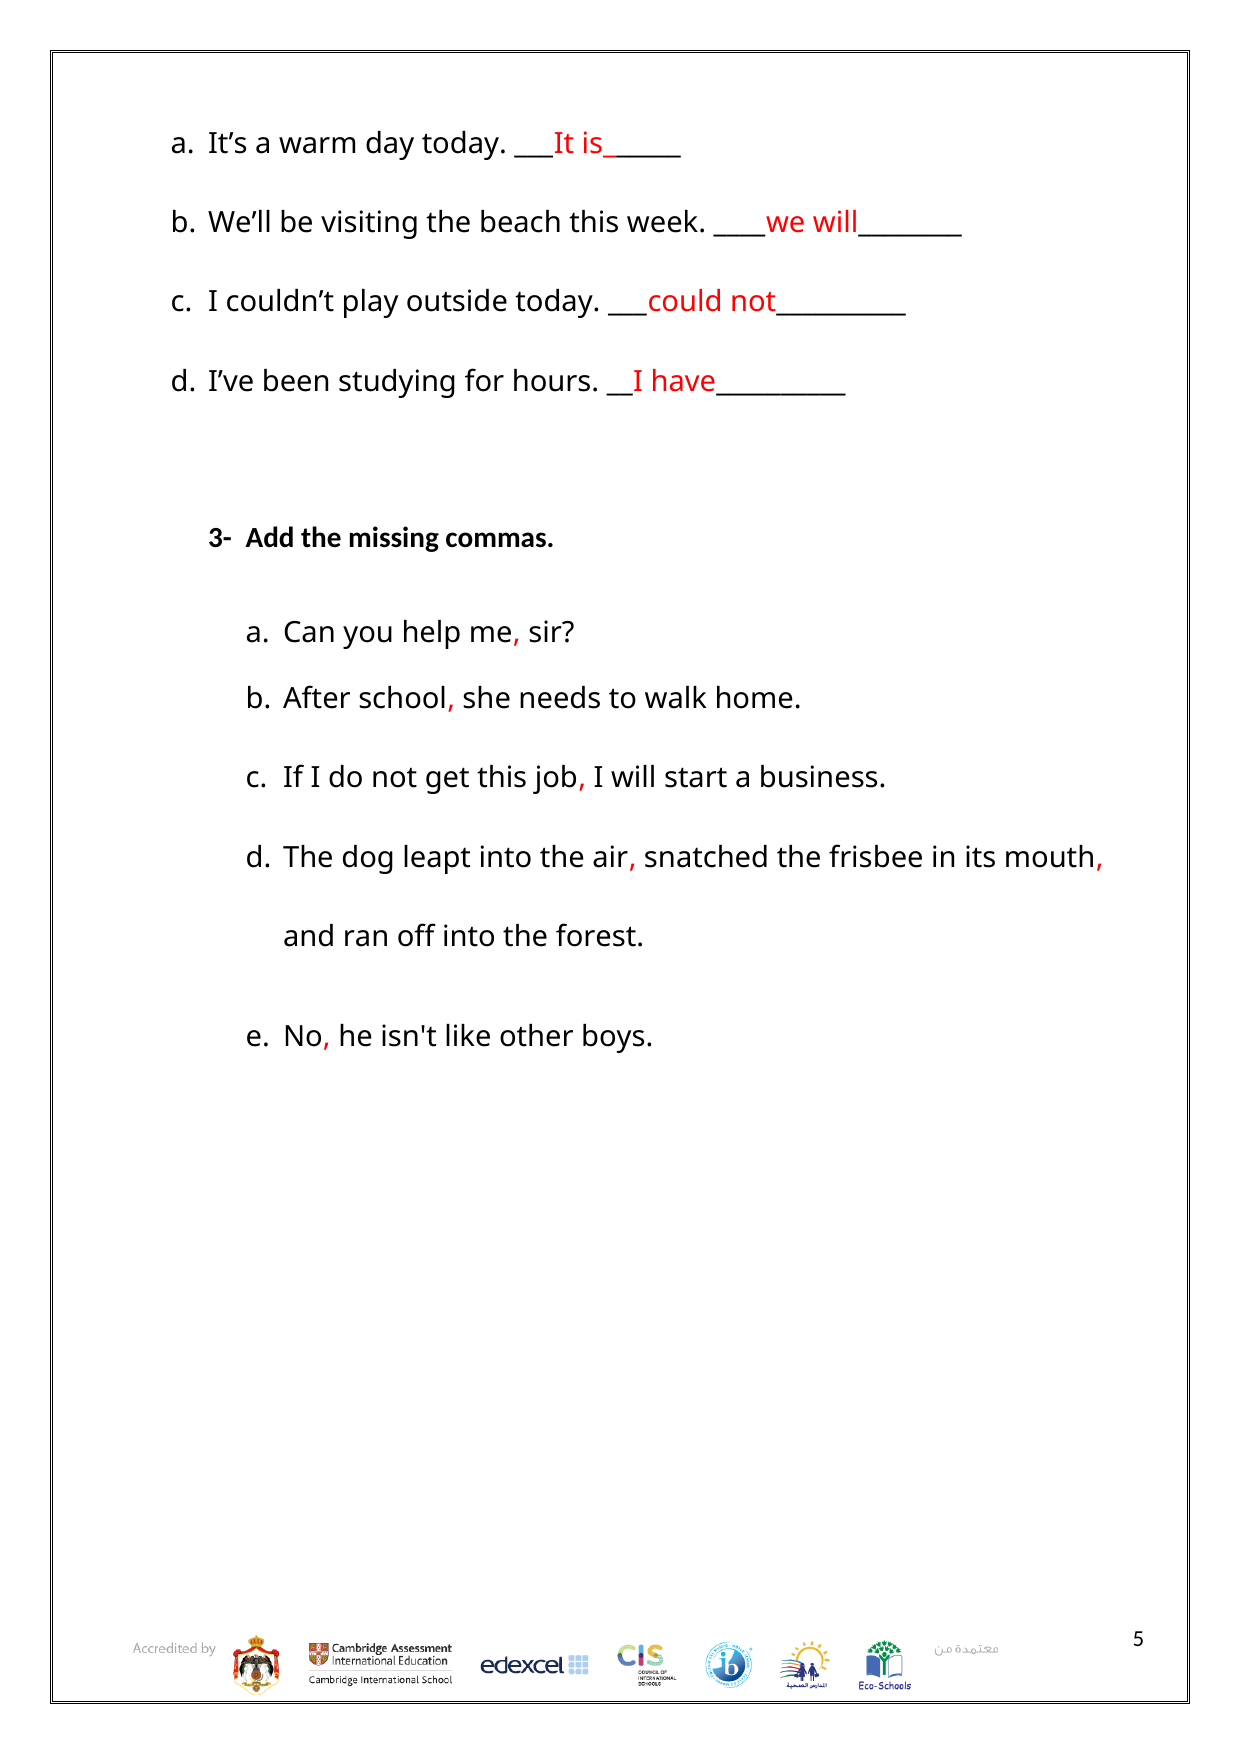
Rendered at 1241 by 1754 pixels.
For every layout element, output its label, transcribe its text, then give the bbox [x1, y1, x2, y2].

list It’s a warm day today. ___It is______ [170, 122, 1144, 162]
list I’ve been studying for hours. __I have__________ [170, 360, 1144, 400]
list After school, she needs to walk home. [245, 677, 1144, 717]
list I couldn’t play outside today. ___could not__________ [170, 281, 1144, 320]
list If I do not get this job, I will start a business. [245, 757, 1144, 796]
list The dog leapt into the air, snatched the frisbee in its mouth, and ran off into the forest. [245, 836, 1144, 955]
list No, he isn't like other boys. [245, 1016, 1144, 1055]
list Can you help me, sir? [245, 611, 1144, 651]
list We’ll be visiting the beach this week. ____we will________ [170, 201, 1144, 241]
list Add the missing commas. [208, 519, 1144, 554]
picture [132, 1635, 999, 1695]
